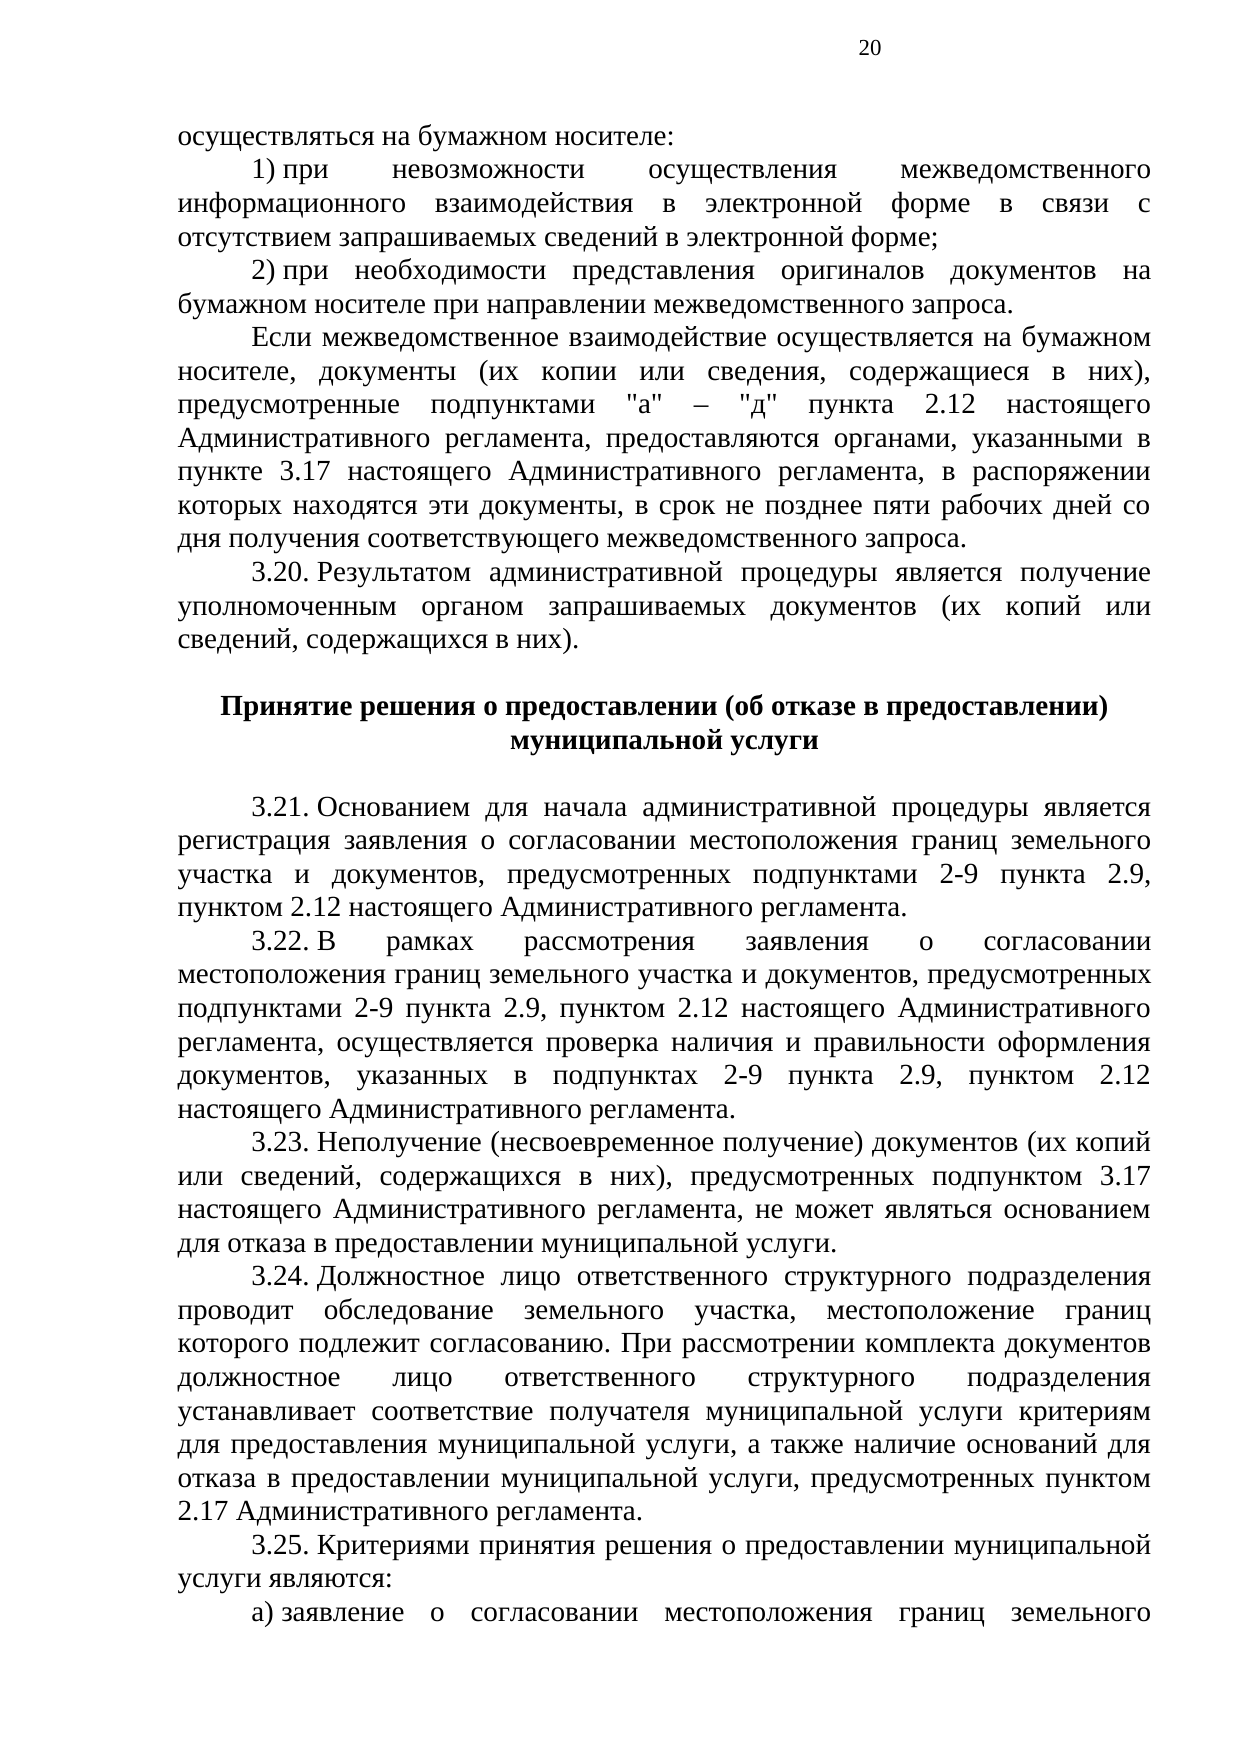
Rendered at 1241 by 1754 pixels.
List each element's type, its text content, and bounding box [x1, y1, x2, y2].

list В рамках рассмотрения заявления о согласовании местоположения границ земельного участка и документов, предусмотренных подпунктами 2-9 пункта 2.9, пунктом 2.12 настоящего Административного регламента, осуществляется проверка наличия и правильности оформления документов, указанных в подпунктах 2-9 пункта 2.9, пунктом 2.12 настоящего Административного регламента. [177, 923, 1152, 1124]
list Результатом административной процедуры является получение уполномоченным органом запрашиваемых документов (их копий или сведений, содержащихся в них). [177, 554, 1152, 655]
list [177, 1594, 1152, 1627]
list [177, 118, 1152, 152]
list при необходимости представления оригиналов документов на бумажном носителе при направлении межведомственного запроса. [177, 252, 1152, 319]
list Критериями принятия решения о предоставлении муниципальной услуги являются: [177, 1527, 1152, 1594]
text Принятие решения о предоставлении (об отказе в предоставлении) муниципальной услуги [177, 688, 1152, 755]
list Основанием для начала административной процедуры является регистрация заявления о согласовании местоположения границ земельного участка и документов, предусмотренных подпунктами 2-9 пункта 2.9, пунктом 2.12 настоящего Административного регламента. [177, 789, 1152, 923]
list при невозможности осуществления межведомственного информационного взаимодействия в электронной форме в связи с отсутствием запрашиваемых сведений в электронной форме; [177, 152, 1152, 252]
text Если межведомственное взаимодействие осуществляется на бумажном носителе, документы (их копии или сведения, содержащиеся в них), предусмотренные подпунктами "а" – "д" пункта 2.12 настоящего Административного регламента, предоставляются органами, указанными в пункте 3.17 настоящего Административного регламента, в распоряжении которых находятся эти документы, в срок не позднее пяти рабочих дней со дня получения соответствующего межведомственного запроса. [177, 319, 1152, 554]
list Должностное лицо ответственного структурного подразделения проводит обследование земельного участка, местоположение границ которого подлежит согласованию. При рассмотрении комплекта документов должностное лицо ответственного структурного подразделения устанавливает соответствие получателя муниципальной услуги критериям для предоставления муниципальной услуги, а также наличие оснований для отказа в предоставлении муниципальной услуги, предусмотренных пунктом 2.17 Административного регламента. [177, 1258, 1152, 1527]
list Неполучение (несвоевременное получение) документов (их копий или сведений, содержащихся в них), предусмотренных подпунктом 3.17 настоящего Административного регламента, не может являться основанием для отказа в предоставлении муниципальной услуги. [177, 1124, 1152, 1258]
